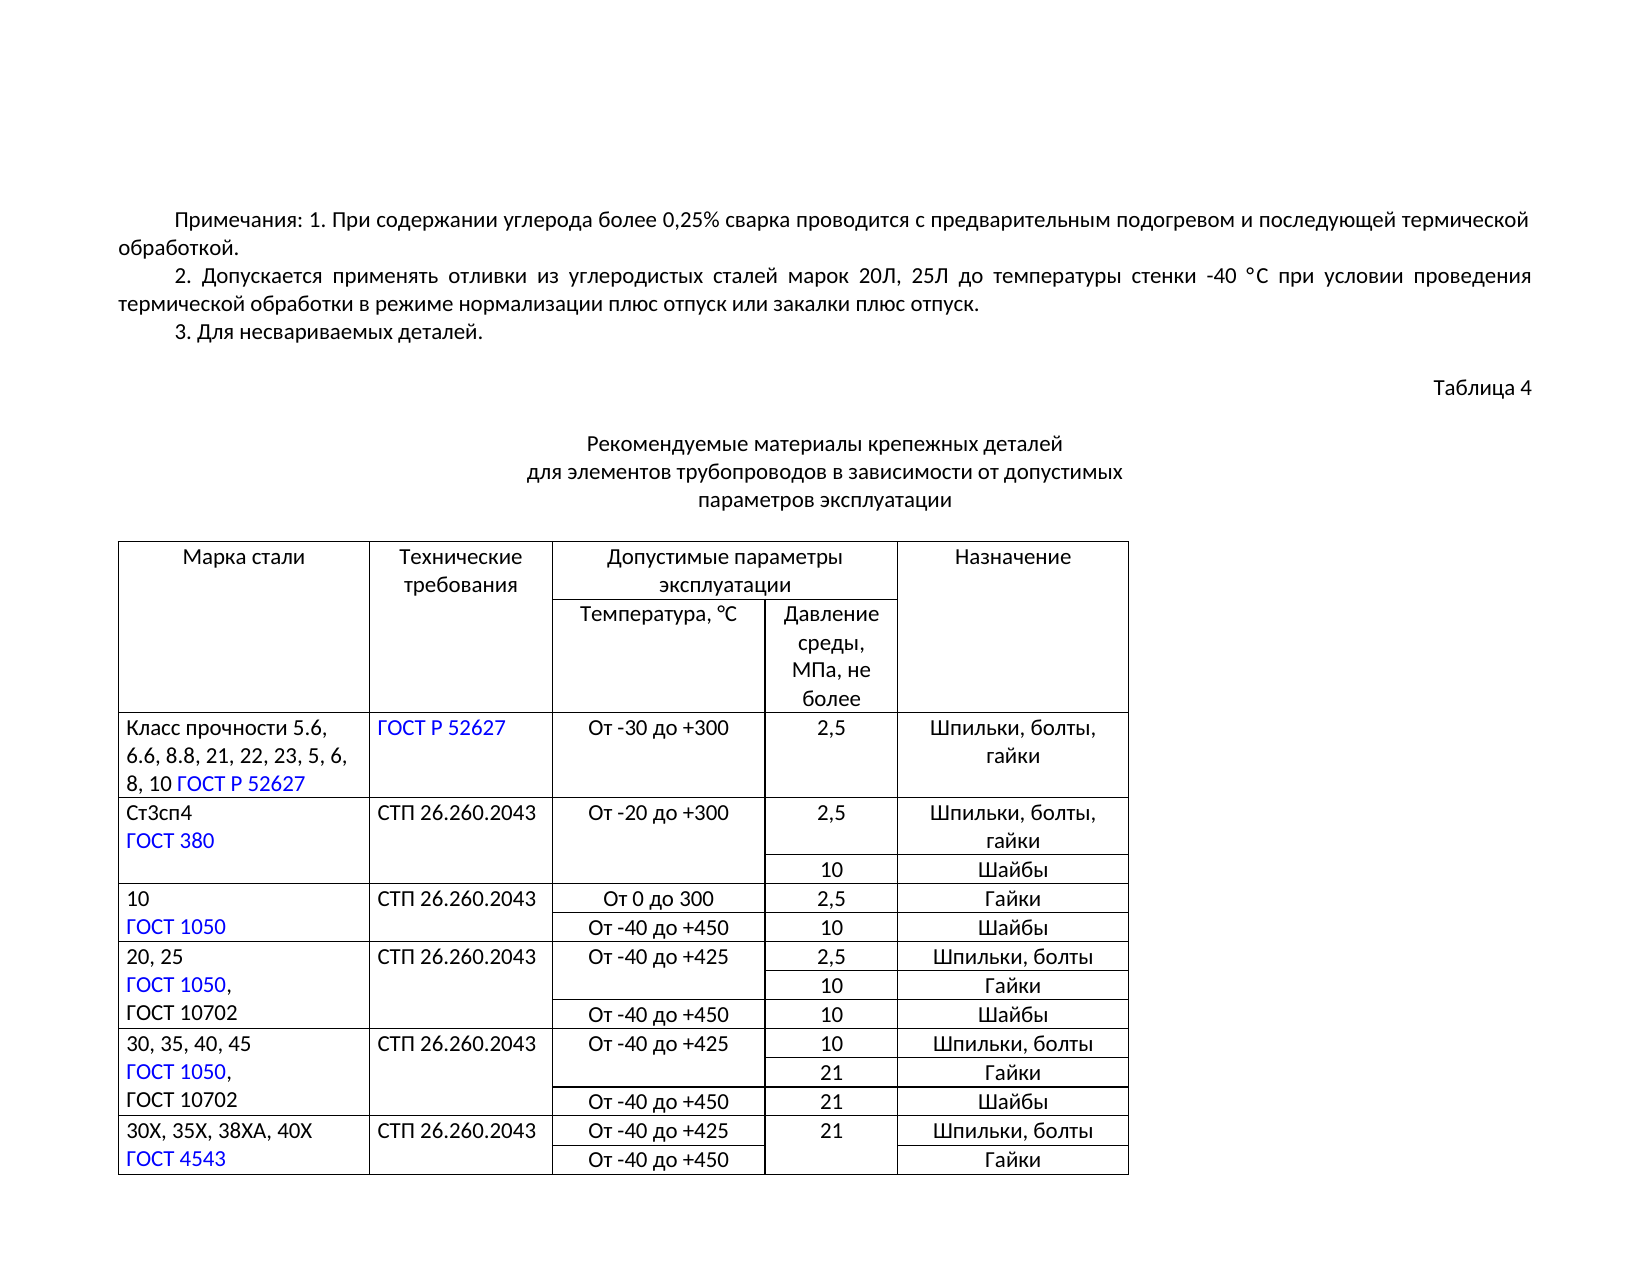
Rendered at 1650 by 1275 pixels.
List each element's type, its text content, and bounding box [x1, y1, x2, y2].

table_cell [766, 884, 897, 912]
text 3. Для несвариваемых деталей. [118, 317, 1532, 345]
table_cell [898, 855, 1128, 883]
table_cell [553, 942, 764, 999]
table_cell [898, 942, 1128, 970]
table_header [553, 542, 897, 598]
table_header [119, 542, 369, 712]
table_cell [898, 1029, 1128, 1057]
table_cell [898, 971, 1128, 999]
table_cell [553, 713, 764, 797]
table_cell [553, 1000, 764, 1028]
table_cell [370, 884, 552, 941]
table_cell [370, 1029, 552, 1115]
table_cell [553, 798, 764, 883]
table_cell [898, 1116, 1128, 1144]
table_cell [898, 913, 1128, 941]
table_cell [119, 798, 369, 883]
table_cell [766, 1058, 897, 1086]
text параметров эксплуатации [118, 485, 1532, 513]
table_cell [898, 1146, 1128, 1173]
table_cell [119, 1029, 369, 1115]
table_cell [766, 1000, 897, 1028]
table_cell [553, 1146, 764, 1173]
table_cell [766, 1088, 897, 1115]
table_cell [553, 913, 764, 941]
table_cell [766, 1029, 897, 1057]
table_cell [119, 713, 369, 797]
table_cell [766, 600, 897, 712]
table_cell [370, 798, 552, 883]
text Таблица 4 [118, 373, 1532, 401]
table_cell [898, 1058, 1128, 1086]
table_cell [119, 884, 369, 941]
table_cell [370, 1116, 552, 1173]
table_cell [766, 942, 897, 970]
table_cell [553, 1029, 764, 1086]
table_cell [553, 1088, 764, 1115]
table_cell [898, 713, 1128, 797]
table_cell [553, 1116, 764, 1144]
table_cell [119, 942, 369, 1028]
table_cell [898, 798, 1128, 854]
text Рекомендуемые материалы крепежных деталей [118, 429, 1532, 457]
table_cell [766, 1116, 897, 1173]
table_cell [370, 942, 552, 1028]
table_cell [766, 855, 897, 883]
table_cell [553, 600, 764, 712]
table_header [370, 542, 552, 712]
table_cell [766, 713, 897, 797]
text для элементов трубопроводов в зависимости от допустимых [118, 457, 1532, 485]
text 2. Допускается применять отливки из углеродистых сталей марок 20Л, 25Л до температуры стенки -40 °C при условии проведения термической обработки в режиме нормализации плюс отпуск или закалки плюс отпуск. [118, 261, 1532, 317]
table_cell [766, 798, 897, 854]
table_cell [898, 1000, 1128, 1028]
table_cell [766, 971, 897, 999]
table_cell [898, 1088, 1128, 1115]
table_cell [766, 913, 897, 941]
text Примечания: 1. При содержании углерода более 0,25% сварка проводится с предварительным подогревом и последующей термической обработкой. [118, 205, 1532, 261]
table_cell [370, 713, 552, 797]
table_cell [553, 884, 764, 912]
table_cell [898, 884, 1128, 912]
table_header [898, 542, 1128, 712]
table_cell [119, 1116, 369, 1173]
